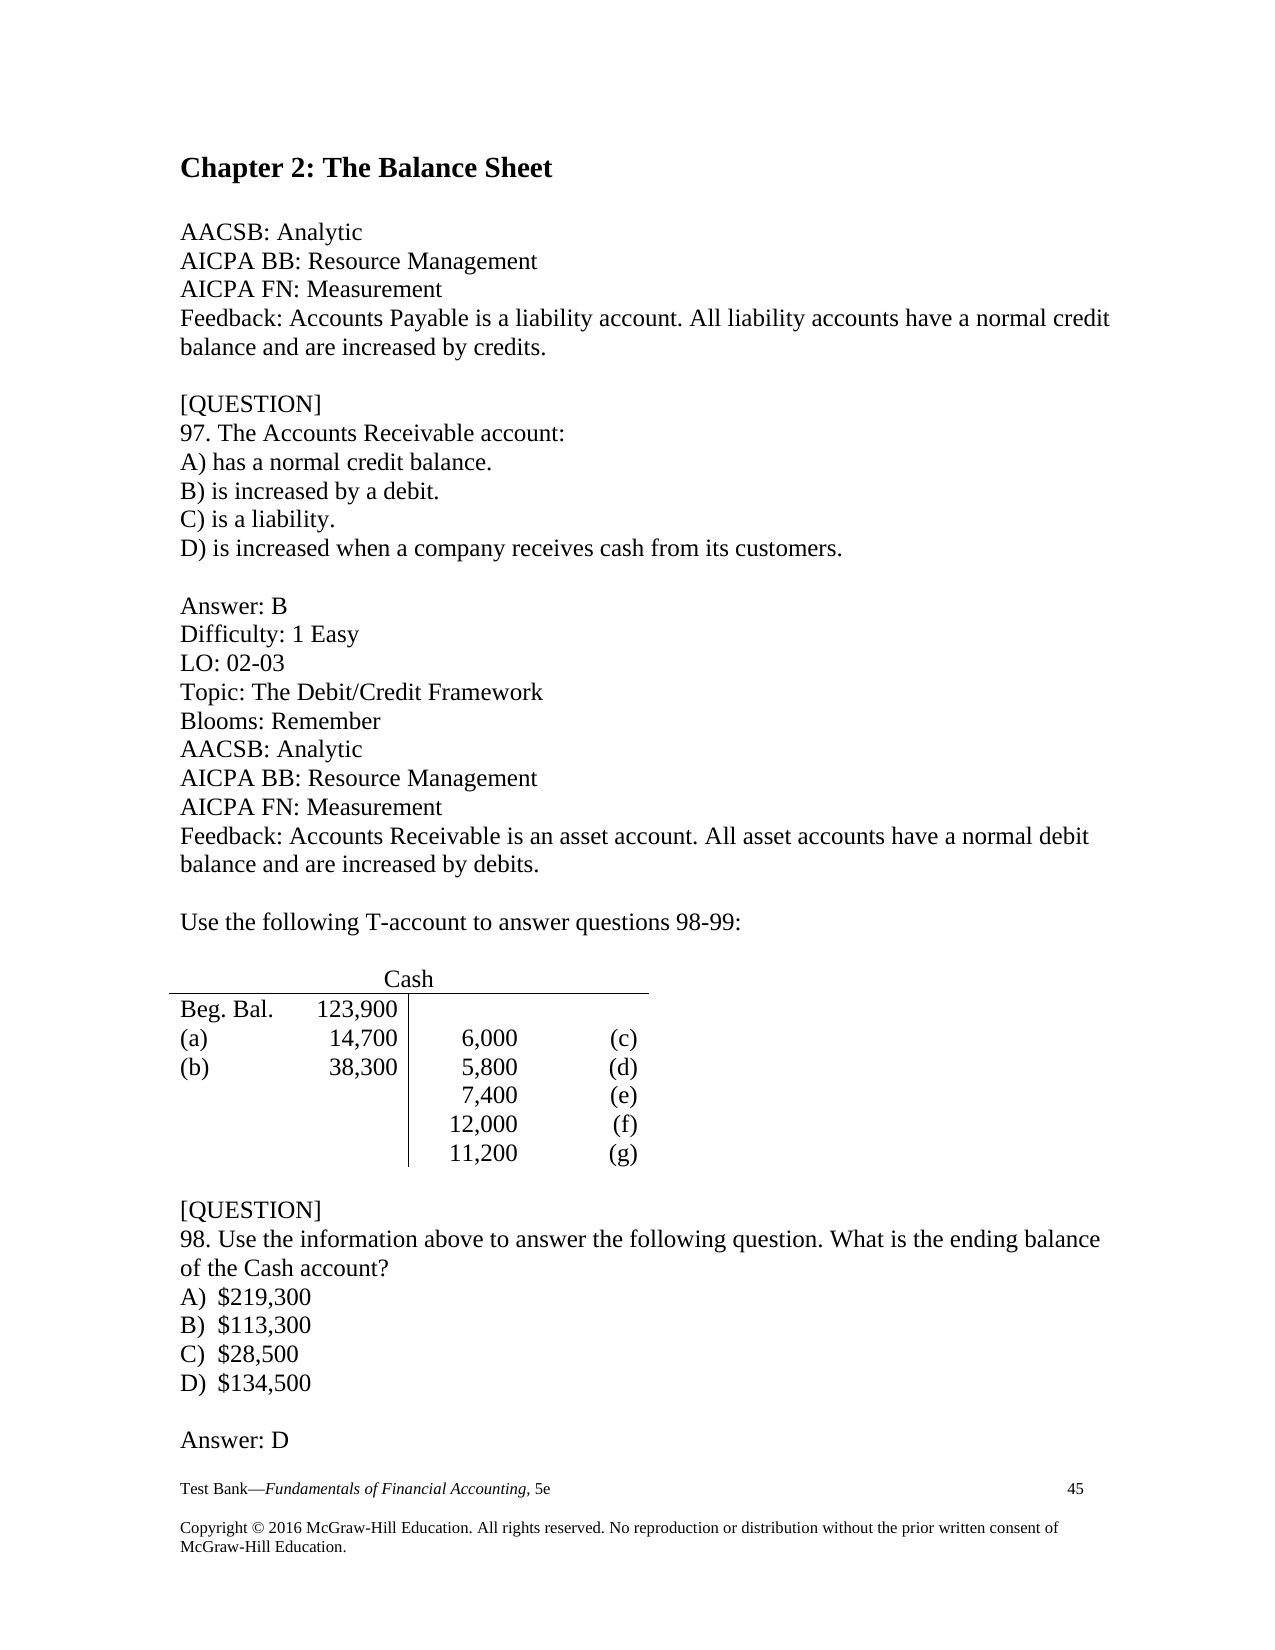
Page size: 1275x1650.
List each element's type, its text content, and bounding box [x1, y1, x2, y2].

text AACSB: Analytic [180, 217, 1125, 246]
text AICPA FN: Measurement [180, 792, 1125, 821]
text D) is increased when a company receives cash from its customers. [180, 533, 1125, 562]
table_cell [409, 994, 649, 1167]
text AACSB: Analytic [180, 734, 1125, 763]
text [QUESTION] [180, 1196, 1050, 1224]
text Topic: The Debit/Credit Framework [180, 677, 1125, 706]
text 98. Use the information above to answer the following question. What is the ending balance of the Cash account? [180, 1224, 1125, 1282]
text [QUESTION] [180, 389, 1050, 418]
text LO: 02-03 [180, 648, 1125, 677]
text 97. The Accounts Receivable account: [180, 418, 1125, 447]
text A) $219,300 [180, 1282, 1125, 1311]
text Answer: D [180, 1426, 1125, 1454]
text Answer: B [180, 591, 1125, 619]
text Difficulty: 1 Easy [180, 619, 1125, 648]
text AICPA BB: Resource Management [180, 246, 1125, 274]
text Feedback: Accounts Payable is a liability account. All liability accounts have a normal credit balance and are increased by credits. [180, 303, 1125, 361]
text AICPA FN: Measurement [180, 274, 1125, 303]
text C) $28,500 [180, 1339, 1125, 1368]
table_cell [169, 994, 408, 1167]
text Use the following T-account to answer questions 98-99: [180, 907, 1125, 936]
text B) $113,300 [180, 1311, 1125, 1339]
text D) $134,500 [180, 1368, 1125, 1397]
text Blooms: Remember [180, 706, 1125, 734]
text AICPA BB: Resource Management [180, 763, 1125, 792]
text B) is increased by a debit. [180, 476, 1125, 504]
text A) has a normal credit balance. [180, 447, 1125, 476]
text C) is a liability. [180, 504, 1125, 533]
text Feedback: Accounts Receivable is an asset account. All asset accounts have a normal debit balance and are increased by debits. [180, 821, 1125, 878]
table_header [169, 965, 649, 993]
